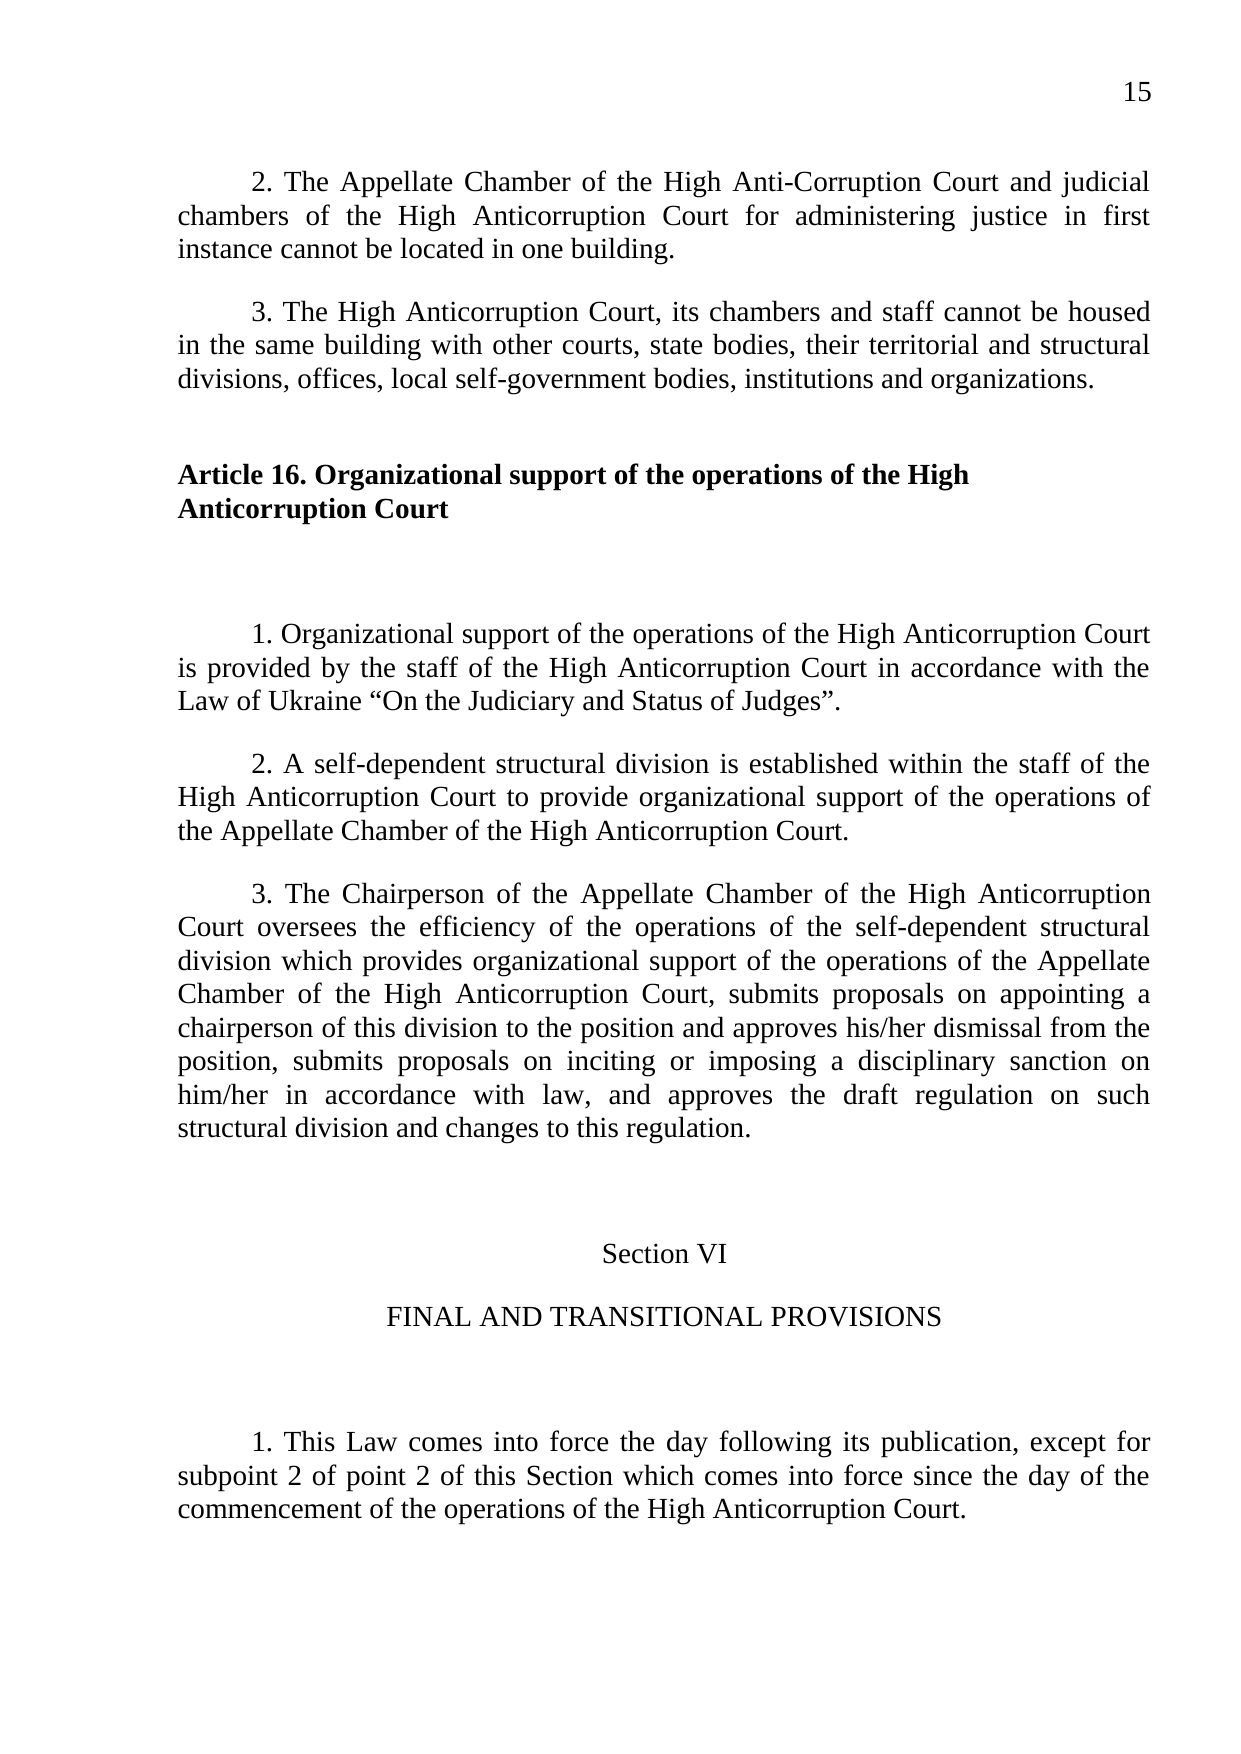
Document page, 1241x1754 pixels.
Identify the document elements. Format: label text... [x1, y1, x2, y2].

text 3. The High Anticorruption Court, its chambers and staff cannot be housed in the same building with other courts, state bodies, their territorial and structural divisions, offices, local self-government bodies, institutions and organizations. [177, 294, 1152, 394]
text 2. A self-dependent structural division is established within the staff of the High Anticorruption Court to provide organizational support of the operations of the Appellate Chamber of the High Anticorruption Court. [177, 746, 1152, 847]
text Article 16. Organizational support of the operations of the High Anticorruption Court [177, 457, 1152, 524]
text 1. Organizational support of the operations of the High Anticorruption Court is provided by the staff of the High Anticorruption Court in accordance with the Law of Ukraine “On the Judiciary and Status of Judges”. [177, 616, 1152, 717]
text 2. The Appellate Chamber of the High Anti-Corruption Court and judicial chambers of the High Anticorruption Court for administering justice in first instance cannot be located in one building. [177, 164, 1152, 265]
text 1. This Law comes into force the day following its publication, except for subpoint 2 of point 2 of this Section which comes into force since the day of the commencement of the operations of the High Anticorruption Court. [177, 1424, 1152, 1525]
text Section VІ [177, 1236, 1152, 1269]
text 3. The Chairperson of the Appellate Chamber of the High Anticorruption Court oversees the efficiency of the operations of the self-dependent structural division which provides organizational support of the operations of the Appellate Chamber of the High Anticorruption Court, submits proposals on appointing a chairperson of this division to the position and approves his/her dismissal from the position, submits proposals on inciting or imposing a disciplinary sanction on him/her in accordance with law, and approves the draft regulation on such structural division and changes to this regulation. [177, 876, 1152, 1144]
text FINAL AND TRANSITIONAL PROVISIONS [177, 1299, 1152, 1332]
